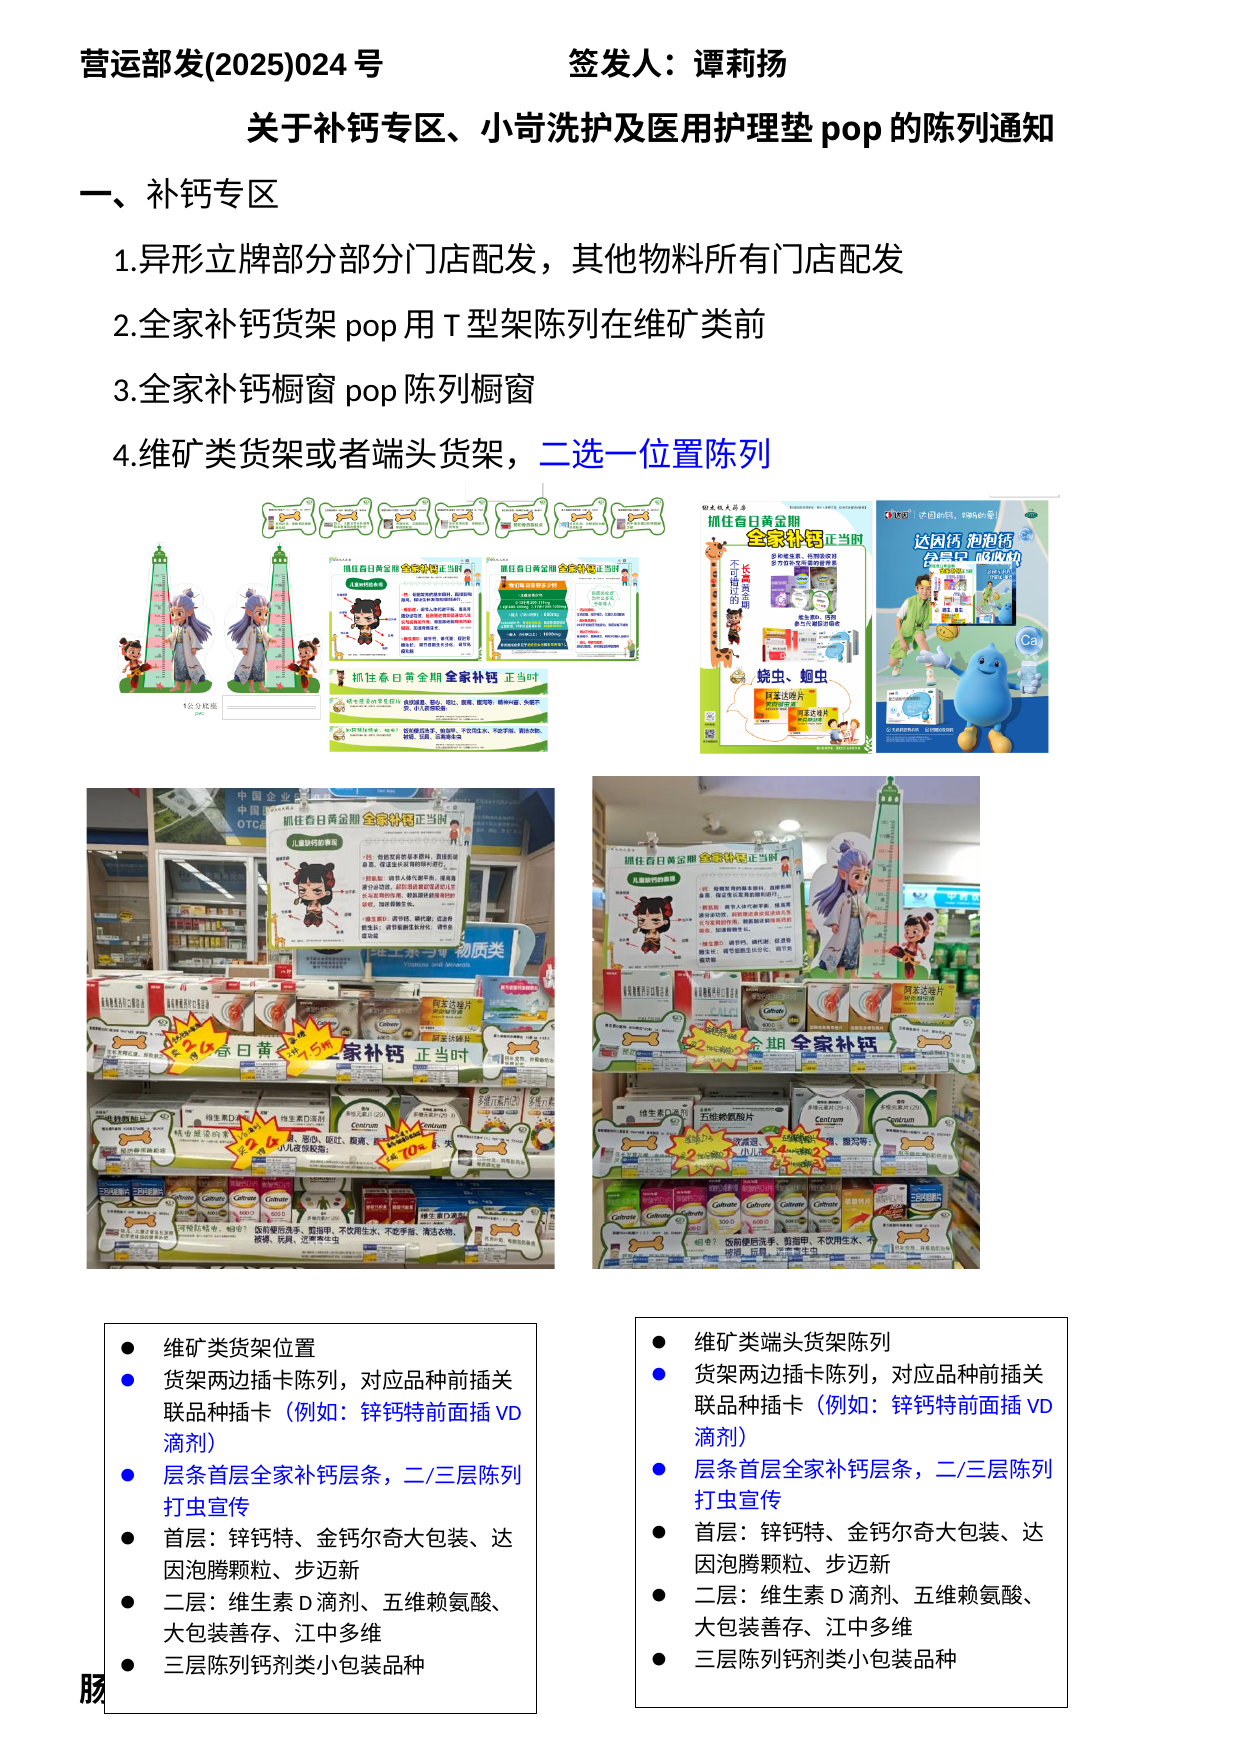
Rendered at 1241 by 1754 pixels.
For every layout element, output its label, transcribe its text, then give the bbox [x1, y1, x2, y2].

list 补钙专区 [79, 159, 1152, 224]
list 肠虫清多点陈列 [79, 1654, 1152, 1719]
list 关于补钙专区、小岢洗护及医用护理垫pop的陈列通知 [79, 94, 1152, 159]
list 3.全家补钙橱窗pop陈列橱窗 [79, 354, 1152, 419]
list 4.维矿类货架或者端头货架，二选一位置陈列 [79, 419, 1152, 484]
picture [592, 776, 980, 1269]
picture [109, 483, 1065, 760]
list 2.全家补钙货架pop用T型架陈列在维矿类前 [79, 289, 1152, 354]
picture [86, 788, 555, 1269]
list 1.异形立牌部分部分门店配发，其他物料所有门店配发 [79, 224, 1152, 289]
list 营运部发(2025)024号 签发人：谭莉扬 [79, 29, 1152, 94]
